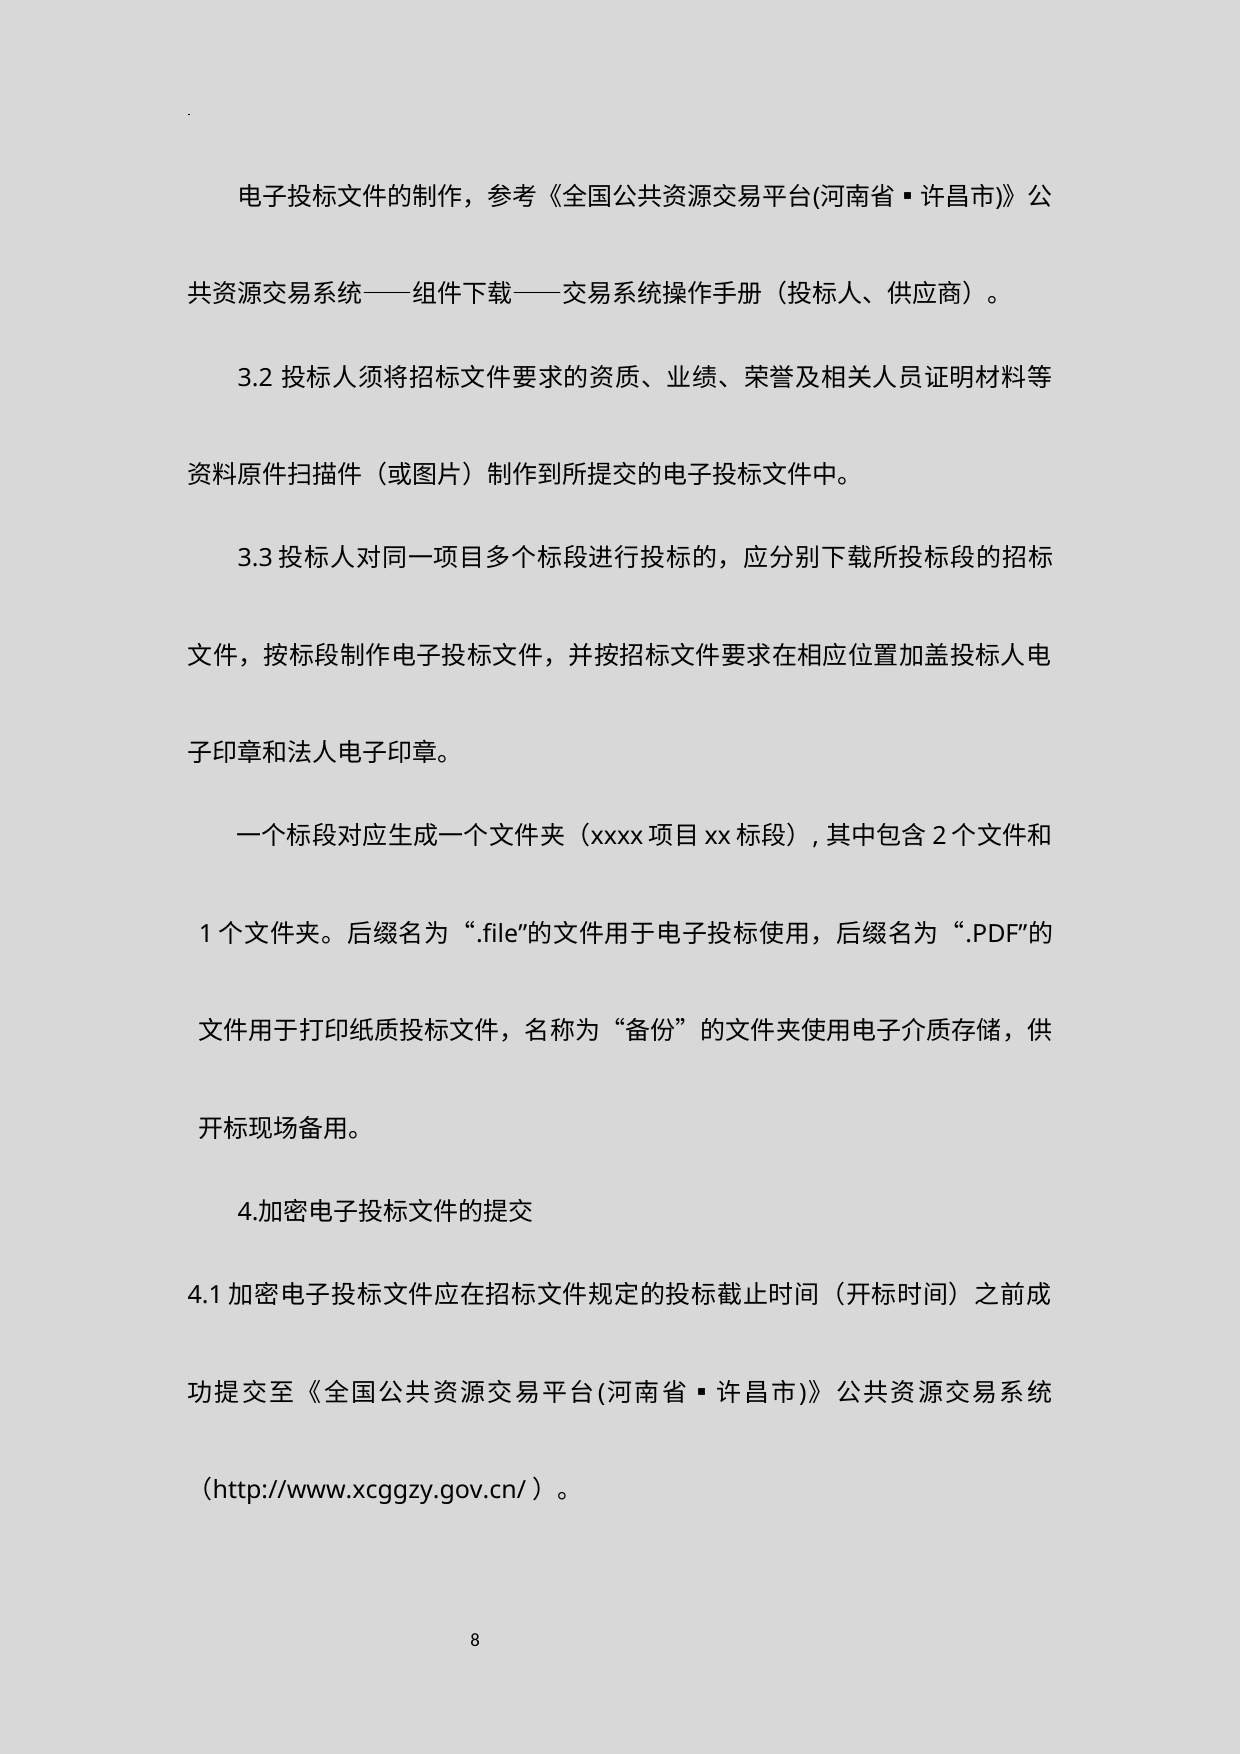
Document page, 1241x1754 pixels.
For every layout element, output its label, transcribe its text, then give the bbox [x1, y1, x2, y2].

text 一个标段对应生成一个文件夹（xxxx项目xx标段）, 其中包含2个文件和1个文件夹。后缀名为“.file”的文件用于电子投标使用，后缀名为“.PDF”的文件用于打印纸质投标文件，名称为“备份”的文件夹使用电子介质存储，供开标现场备用。 [198, 801, 1053, 1159]
text 4.1加密电子投标文件应在招标文件规定的投标截止时间（开标时间）之前成功提交至《全国公共资源交易平台(河南省▪许昌市)》公共资源交易系统（http://www.xcggzy.gov.cn/ ）。 [187, 1260, 1053, 1520]
text 电子投标文件的制作，参考《全国公共资源交易平台(河南省▪许昌市)》公共资源交易系统——组件下载——交易系统操作手册（投标人、供应商）。 [187, 162, 1053, 324]
text 4.加密电子投标文件的提交 [187, 1177, 1053, 1242]
text 3.3投标人对同一项目多个标段进行投标的，应分别下载所投标段的招标文件，按标段制作电子投标文件，并按招标文件要求在相应位置加盖投标人电子印章和法人电子印章。 [187, 523, 1053, 783]
text 3.2 投标人须将招标文件要求的资质、业绩、荣誉及相关人员证明材料等资料原件扫描件（或图片）制作到所提交的电子投标文件中。 [187, 343, 1053, 505]
